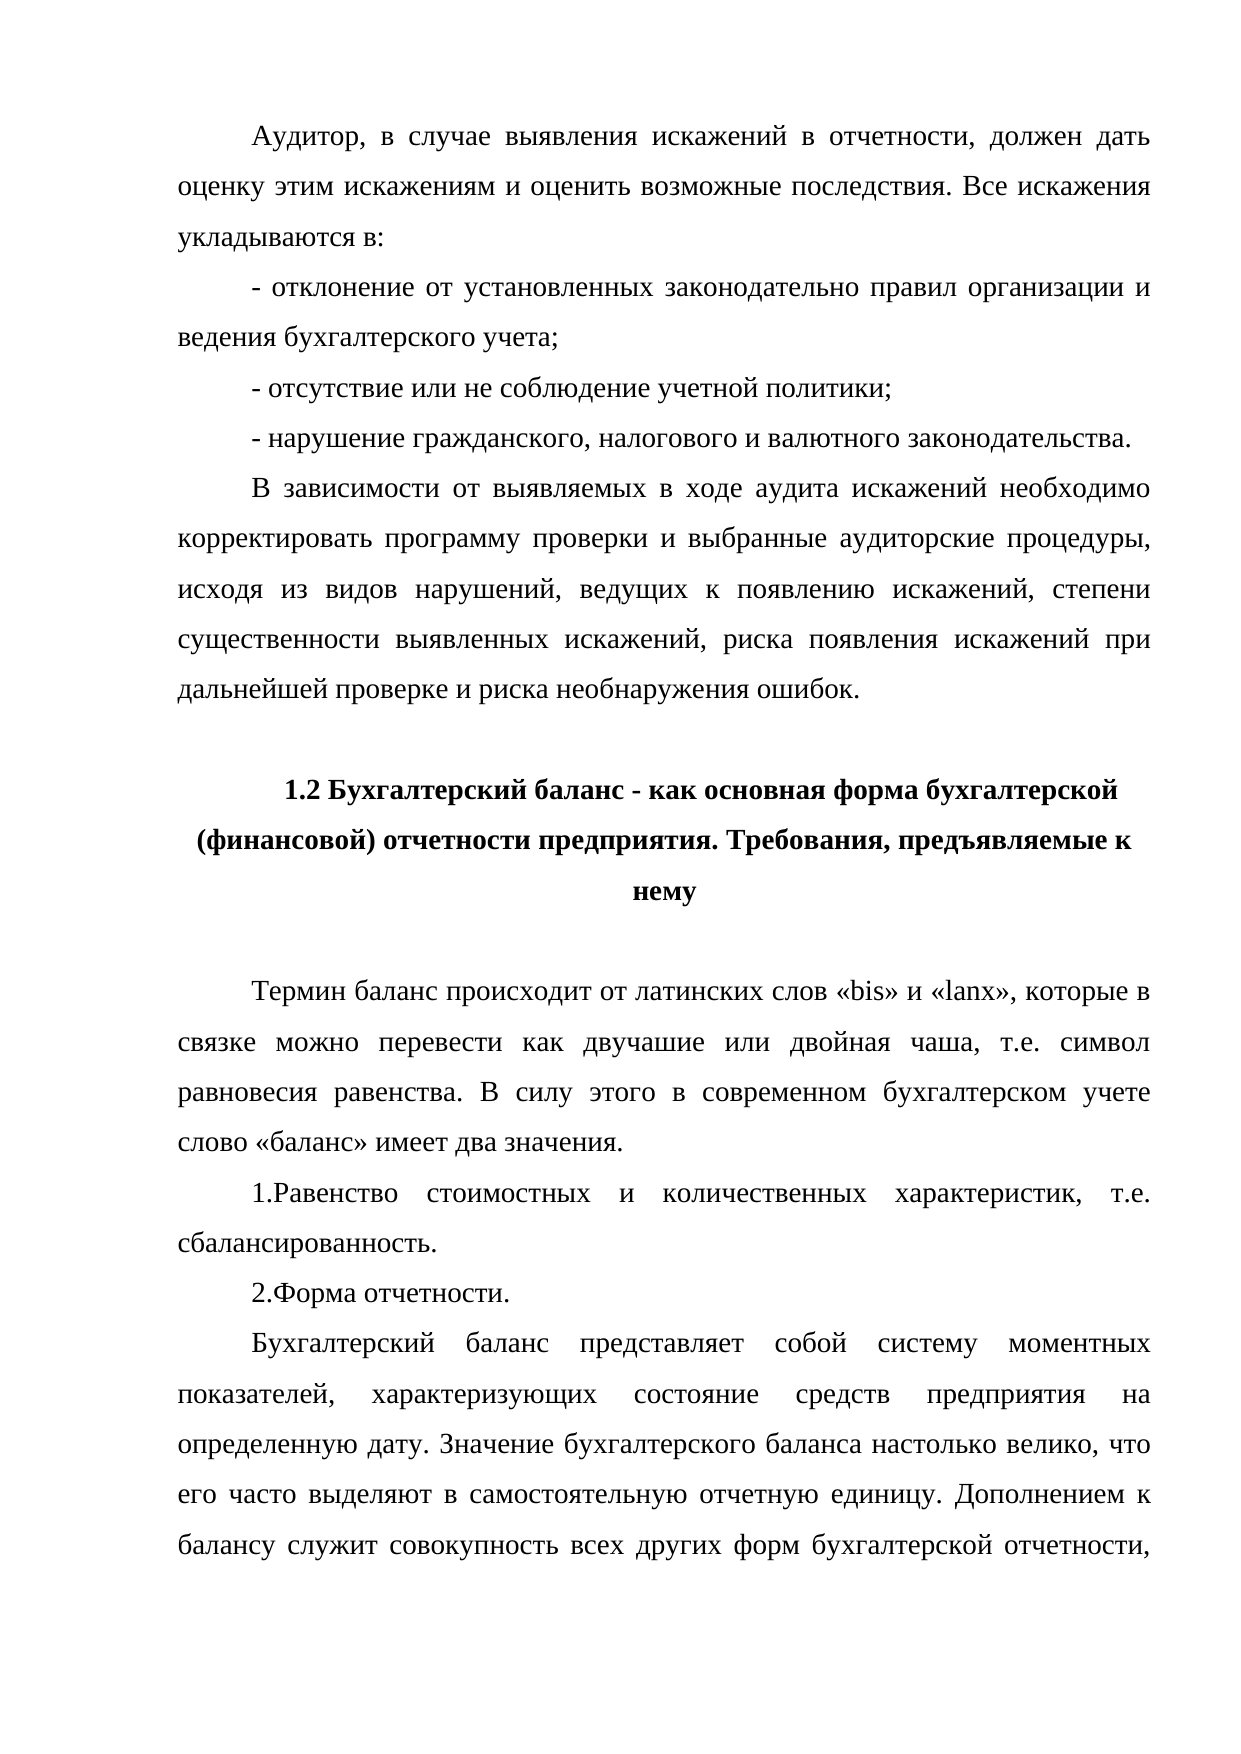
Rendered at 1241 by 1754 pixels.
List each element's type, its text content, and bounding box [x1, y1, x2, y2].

text 1.2 Бухгалтерский баланс - как основная форма бухгалтерской (финансовой) отчетности предприятия. Требования, предъявляемые к нему [177, 772, 1152, 906]
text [177, 1326, 1152, 1560]
text - отклонение от установленных законодательно правил организации и ведения бухгалтерского учета; [177, 269, 1152, 353]
text В зависимости от выявляемых в ходе аудита искажений необходимо корректировать программу проверки и выбранные аудиторские процедуры, исходя из видов нарушений, ведущих к появлению искажений, степени существенности выявленных искажений, риска появления искажений при дальнейшей проверке и риска необнаружения ошибок. [177, 470, 1152, 705]
text 2.Форма отчетности. [177, 1275, 1152, 1309]
text - отсутствие или не соблюдение учетной политики; [177, 370, 1152, 403]
text - нарушение гражданского, налогового и валютного законодательства. [177, 420, 1152, 453]
text 1.Равенство стоимостных и количественных характеристик, т.е. сбалансированность. [177, 1175, 1152, 1258]
text Аудитор, в случае выявления искажений в отчетности, должен дать оценку этим искажениям и оценить возможные последствия. Все искажения укладываются в: [177, 118, 1152, 252]
text Термин баланс происходит от латинских слов «bis» и «lanx», которые в связке можно перевести как двучашие или двойная чаша, т.е. символ равновесия равенства. В силу этого в современном бухгалтерском учете слово «баланс» имеет два значения. [177, 973, 1152, 1158]
